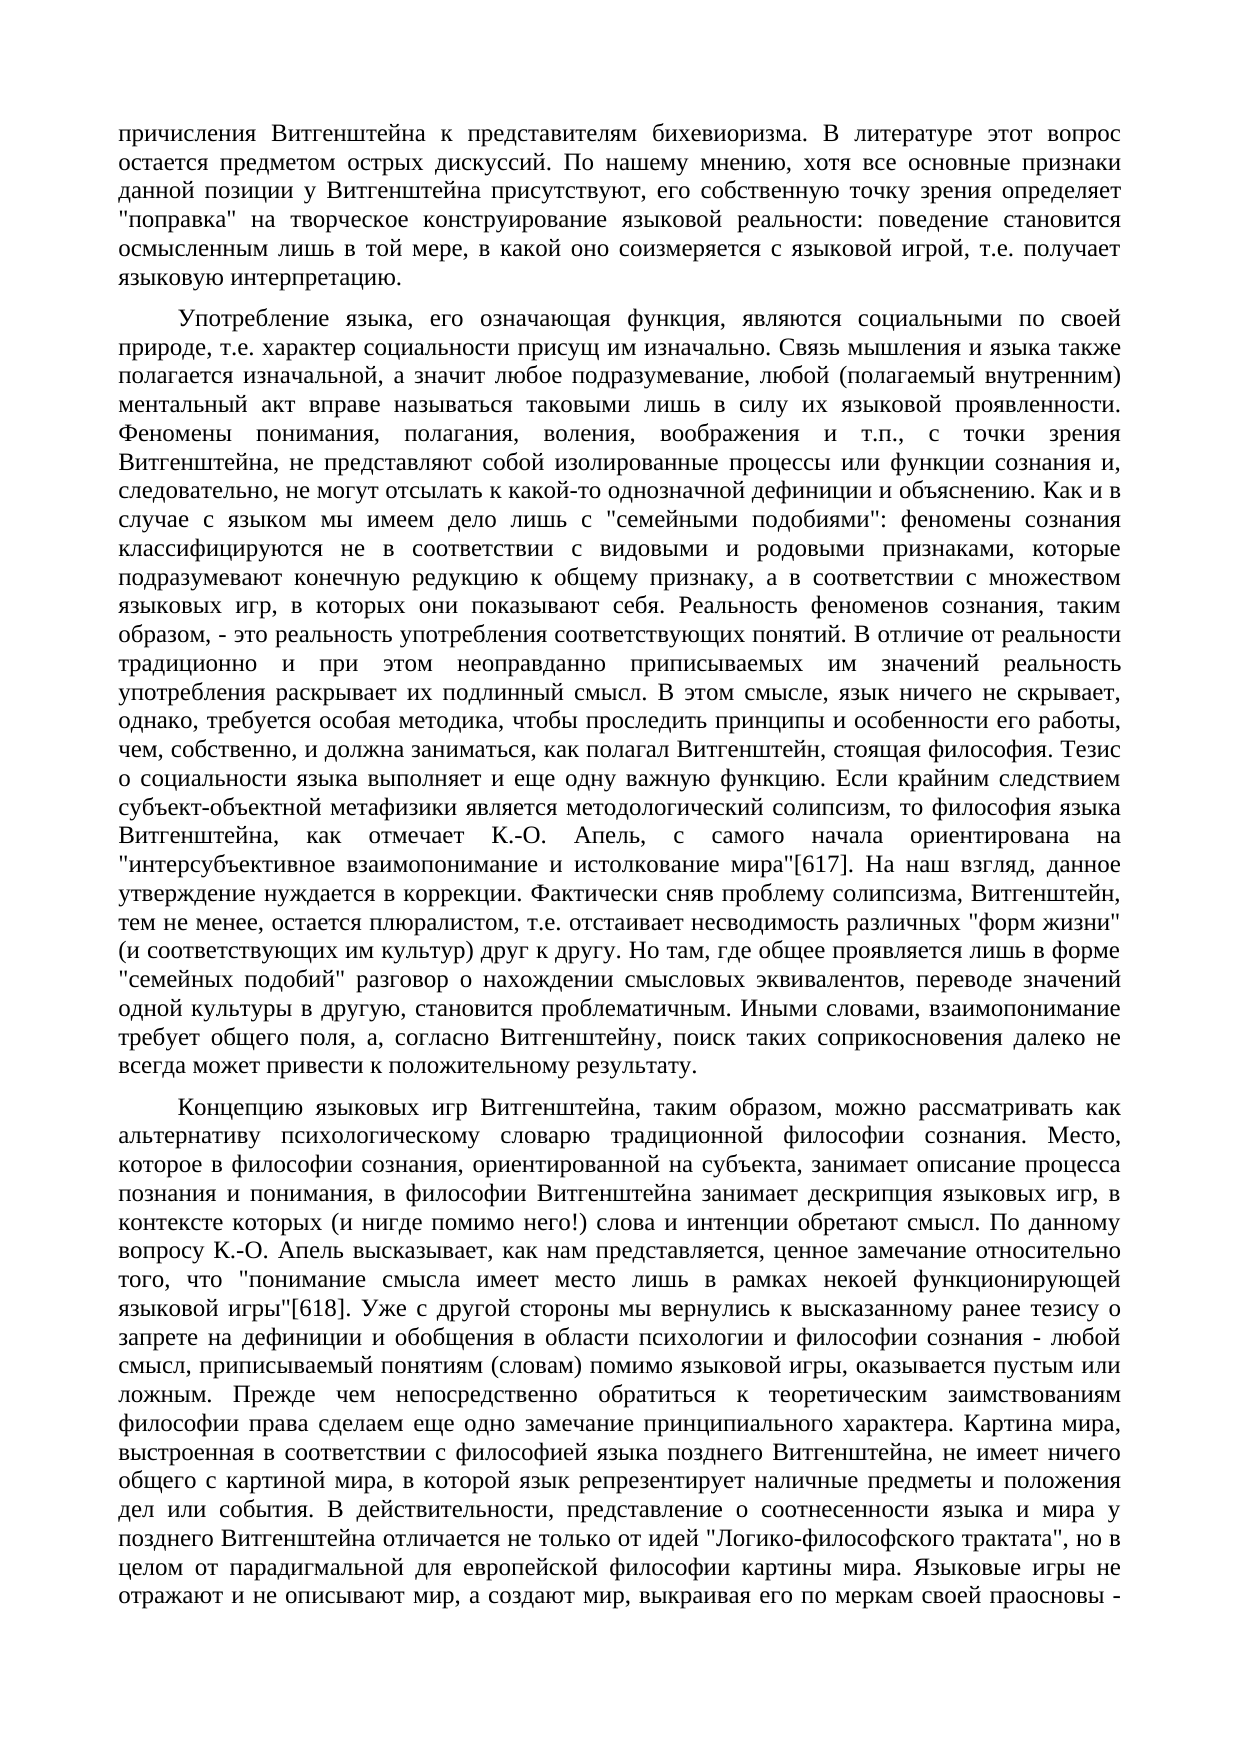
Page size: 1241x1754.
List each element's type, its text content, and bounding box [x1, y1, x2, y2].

text Употребление языка, его означающая функция, являются социальными по своей природе, т.е. характер социальности присущ им изначально. Связь мышления и языка также полагается изначальной, а значит любое подразумевание, любой (полагаемый внутренним) ментальный акт вправе называться таковыми лишь в силу их языковой проявленности. Феномены понимания, полагания, воления, воображения и т.п., с точки зрения Витгенштейна, не представляют собой изолированные процессы или функции сознания и, следовательно, не могут отсылать к какой-то однозначной дефиниции и объяснению. Как и в случае с языком мы имеем дело лишь с "семейными подобиями": феномены сознания классифицируются не в соответствии с видовыми и родовыми признаками, которые подразумевают конечную редукцию к общему признаку, а в соответствии с множеством языковых игр, в которых они показывают себя. Реальность феноменов сознания, таким образом, - это реальность употребления соответствующих понятий. В отличие от реальности традиционно и при этом неоправданно приписываемых им значений реальность употребления раскрывает их подлинный смысл. В этом смысле, язык ничего не скрывает, однако, требуется особая методика, чтобы проследить принципы и особенности его работы, чем, собственно, и должна заниматься, как полагал Витгенштейн, стоящая философия. Тезис о социальности языка выполняет и еще одну важную функцию. Если крайним следствием субъект-объектной метафизики является методологический солипсизм, то философия языка Витгенштейна, как отмечает К.-О. Апель, с самого начала ориентирована на "интерсубъективное взаимопонимание и истолкование мира"[617]. На наш взгляд, данное утверждение нуждается в коррекции. Фактически сняв проблему солипсизма, Витгенштейн, тем не менее, остается плюралистом, т.е. отстаивает несводимость различных "форм жизни" (и соответствующих им культур) друг к другу. Но там, где общее проявляется лишь в форме "семейных подобий" разговор о нахождении смысловых эквивалентов, переводе значений одной культуры в другую, становится проблематичным. Иными словами, взаимопонимание требует общего поля, а, согласно Витгенштейну, поиск таких соприкосновения далеко не всегда может привести к положительному результату. [118, 303, 1122, 1079]
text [118, 118, 1122, 291]
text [118, 1092, 1122, 1609]
